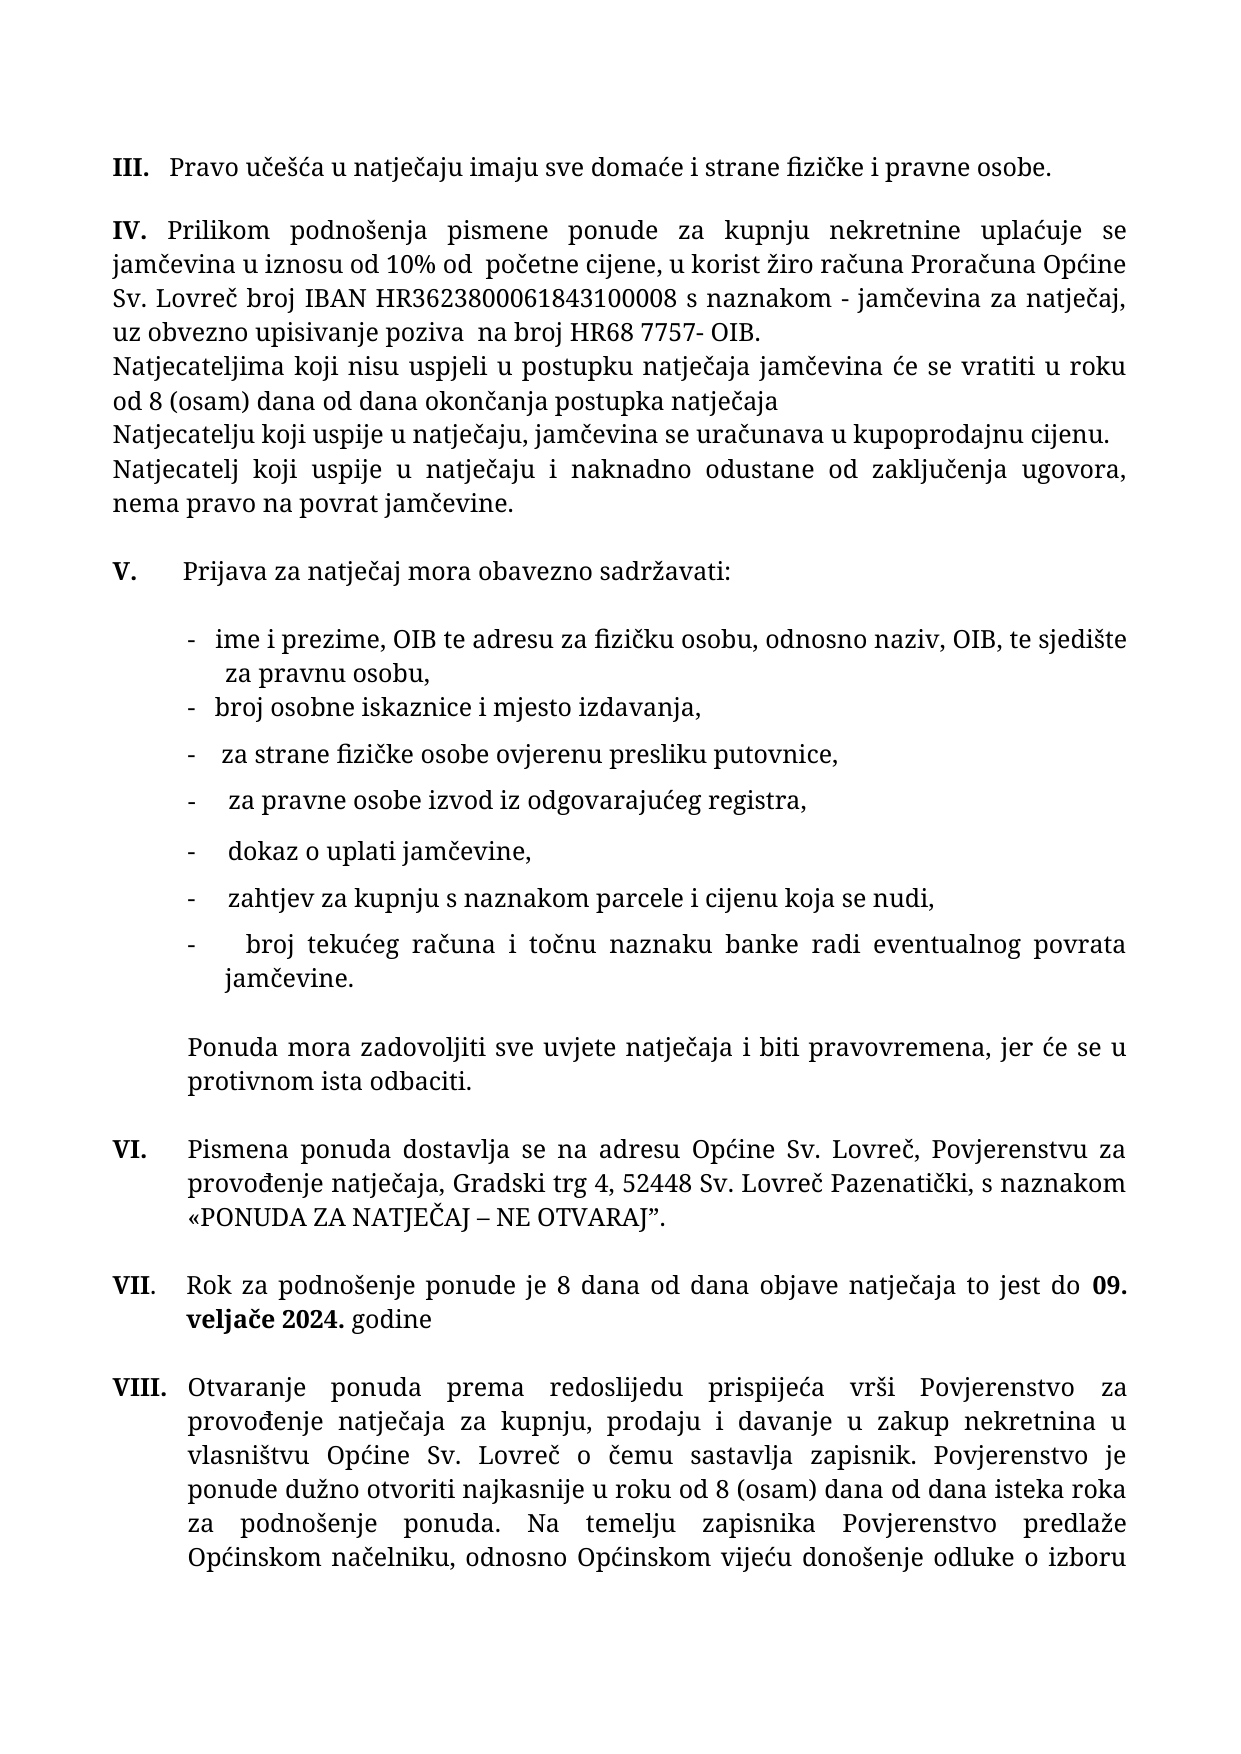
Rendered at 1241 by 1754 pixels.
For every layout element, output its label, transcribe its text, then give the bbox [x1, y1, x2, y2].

subtitle VI. Pismena ponuda dostavlja se na adresu Općine Sv. Lovreč, Povjerenstvu za provođenje natječaja, Gradski trg 4, 52448 Sv. Lovreč Pazenatički, s naznakom «PONUDA ZA NATJEČAJ – NE OTVARAJ”. [112, 1131, 1128, 1233]
text - ime i prezime, OIB te adresu za fizičku osobu, odnosno naziv, OIB, te sjedište za pravnu osobu, [187, 622, 1128, 690]
text - broj tekućeg računa i točnu naznaku banke radi eventualnog povrata jamčevine. [187, 927, 1128, 995]
text - za strane fizičke osobe ovjerenu presliku putovnice, [187, 736, 1128, 770]
text - dokaz o uplati jamčevine, [187, 834, 1128, 868]
text IV. Prilikom podnošenja pismene ponude za kupnju nekretnine uplaćuje se jamčevina u iznosu od 10% od početne cijene, u korist žiro računa Proračuna Općine Sv. Lovreč broj IBAN HR3623800061843100008 s naznakom - jamčevina za natječaj, uz obvezno upisivanje poziva na broj HR68 7757- OIB. [112, 213, 1128, 349]
text - zahtjev za kupnju s naznakom parcele i cijenu koja se nudi, [187, 880, 1128, 914]
text VII. Rok za podnošenje ponude je 8 dana od dana objave natječaja to jest do 09. veljače 2024. godine [112, 1268, 1128, 1336]
text III. Pravo učešća u natječaju imaju sve domaće i strane fizičke i pravne osobe. [112, 150, 1128, 184]
text Natjecatelj koji uspije u natječaju i naknadno odustane od zaključenja ugovora, nema pravo na povrat jamčevine. [112, 451, 1128, 519]
text - broj osobne iskaznice i mjesto izdavanja, [187, 690, 1128, 724]
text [112, 1370, 1128, 1574]
text Natjecateljima koji nisu uspjeli u postupku natječaja jamčevina će se vratiti u roku od 8 (osam) dana od dana okončanja postupka natječaja [112, 349, 1128, 417]
text Natjecatelju koji uspije u natječaju, jamčevina se uračunava u kupoprodajnu cijenu. [112, 417, 1128, 451]
list za pravne osobe izvod iz odgovarajućeg registra, [187, 783, 1128, 817]
text V. Prijava za natječaj mora obavezno sadržavati: [112, 553, 1128, 587]
text Ponuda mora zadovoljiti sve uvjete natječaja i biti pravovremena, jer će se u protivnom ista odbaciti. [112, 1029, 1128, 1097]
